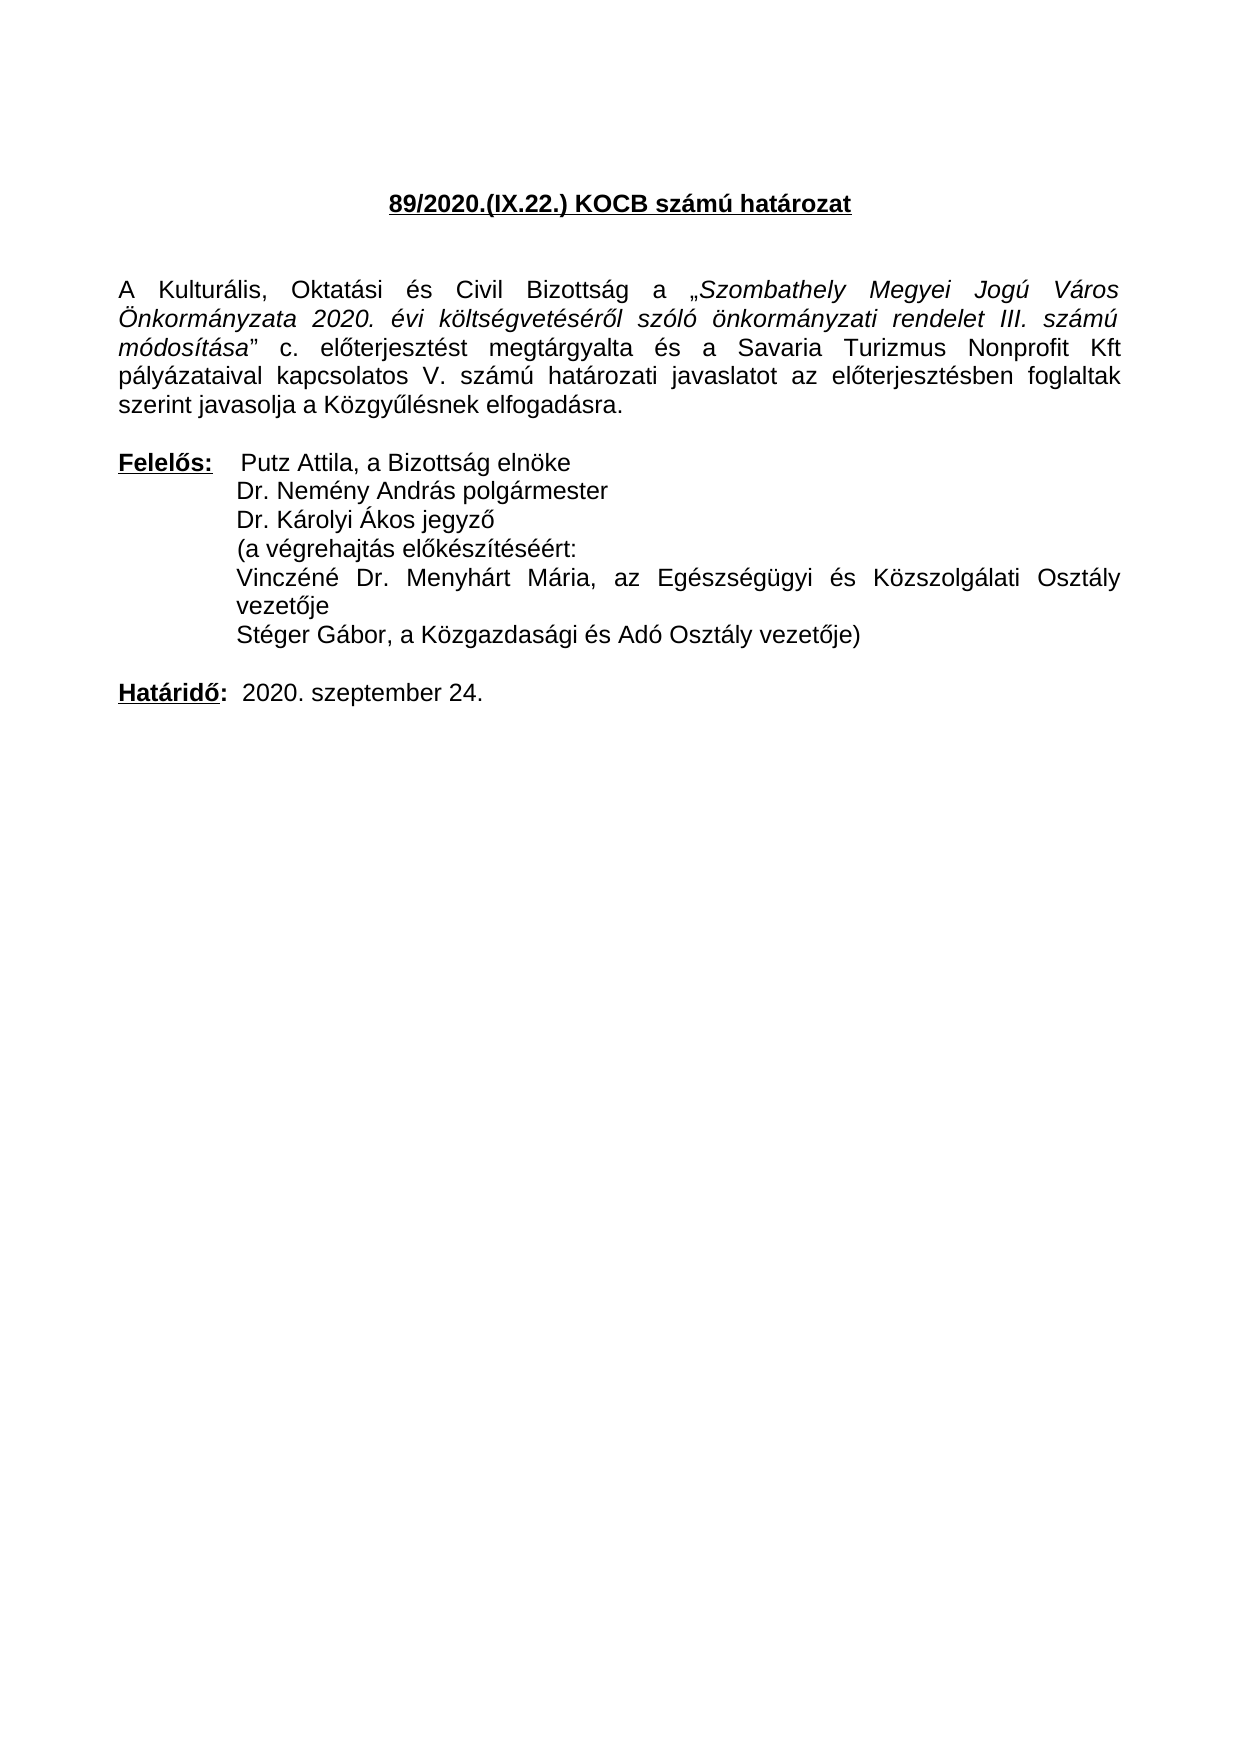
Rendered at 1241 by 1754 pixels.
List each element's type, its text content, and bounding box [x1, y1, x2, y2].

text Stéger Gábor, a Közgazdasági és Adó Osztály vezetője) [236, 620, 1122, 649]
text A Kulturális, Oktatási és Civil Bizottság a „Szombathely Megyei Jogú Város Önkormányzata 2020. évi költségvetéséről szóló önkormányzati rendelet III. számú módosítása” c. előterjesztést megtárgyalta és a Savaria Turizmus Nonprofit Kft pályázataival kapcsolatos V. számú határozati javaslatot az előterjesztésben foglaltak szerint javasolja a Közgyűlésnek elfogadásra. [118, 275, 1122, 419]
text Felelős: Putz Attila, a Bizottság elnöke [118, 448, 1122, 476]
text Vinczéné Dr. Menyhárt Mária, az Egészségügyi és Közszolgálati Osztály vezetője [236, 563, 1122, 620]
text Határidő: 2020. szeptember 24. [118, 678, 1122, 706]
text Dr. Nemény András polgármester [192, 476, 1122, 505]
text Dr. Károlyi Ákos jegyző [192, 505, 1122, 534]
text 89/2020.(IX.22.) KOCB számú határozat [118, 189, 1122, 218]
text (a végrehajtás előkészítéséért: [118, 534, 1122, 563]
